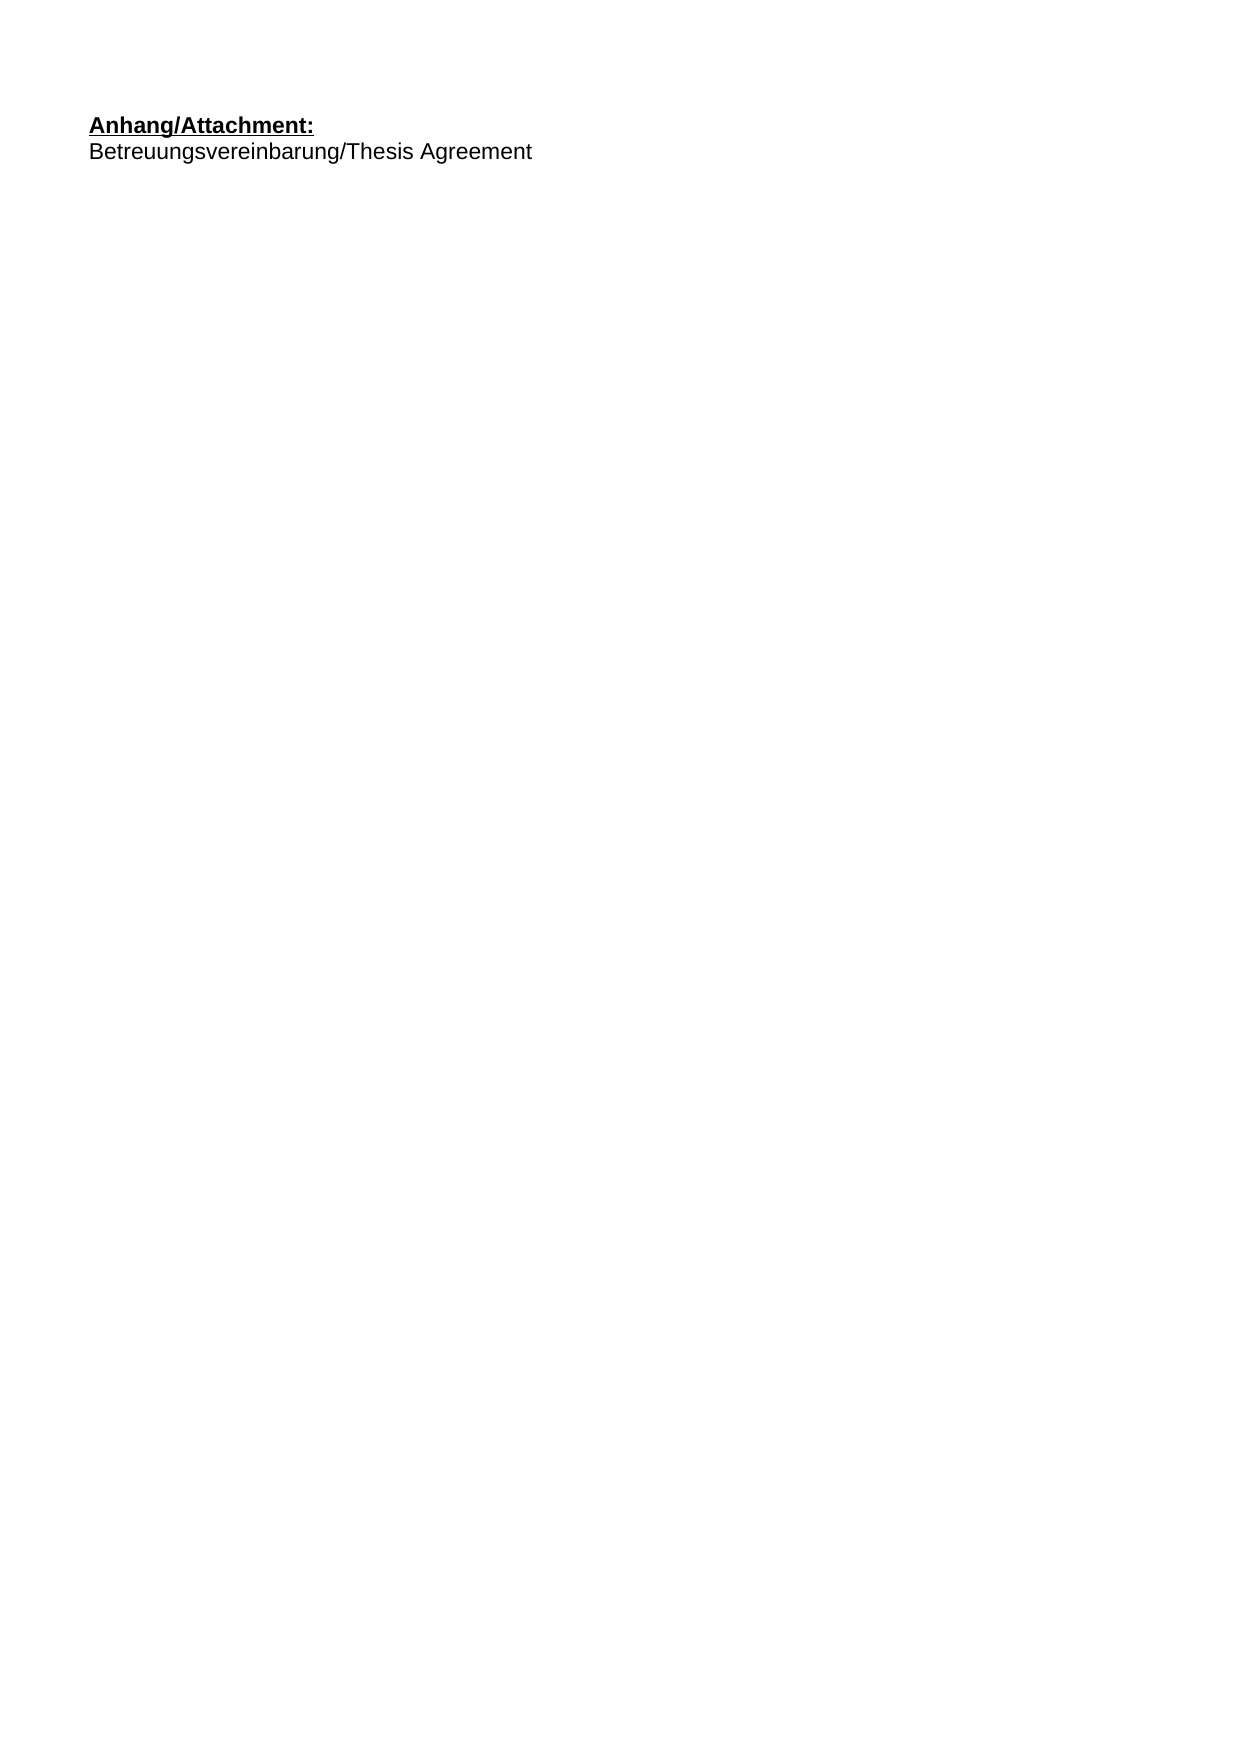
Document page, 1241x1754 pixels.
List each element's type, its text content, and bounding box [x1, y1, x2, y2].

text Betreuungsvereinbarung/Thesis Agreement [89, 138, 1152, 164]
text Anhang/Attachment: [89, 112, 1152, 138]
